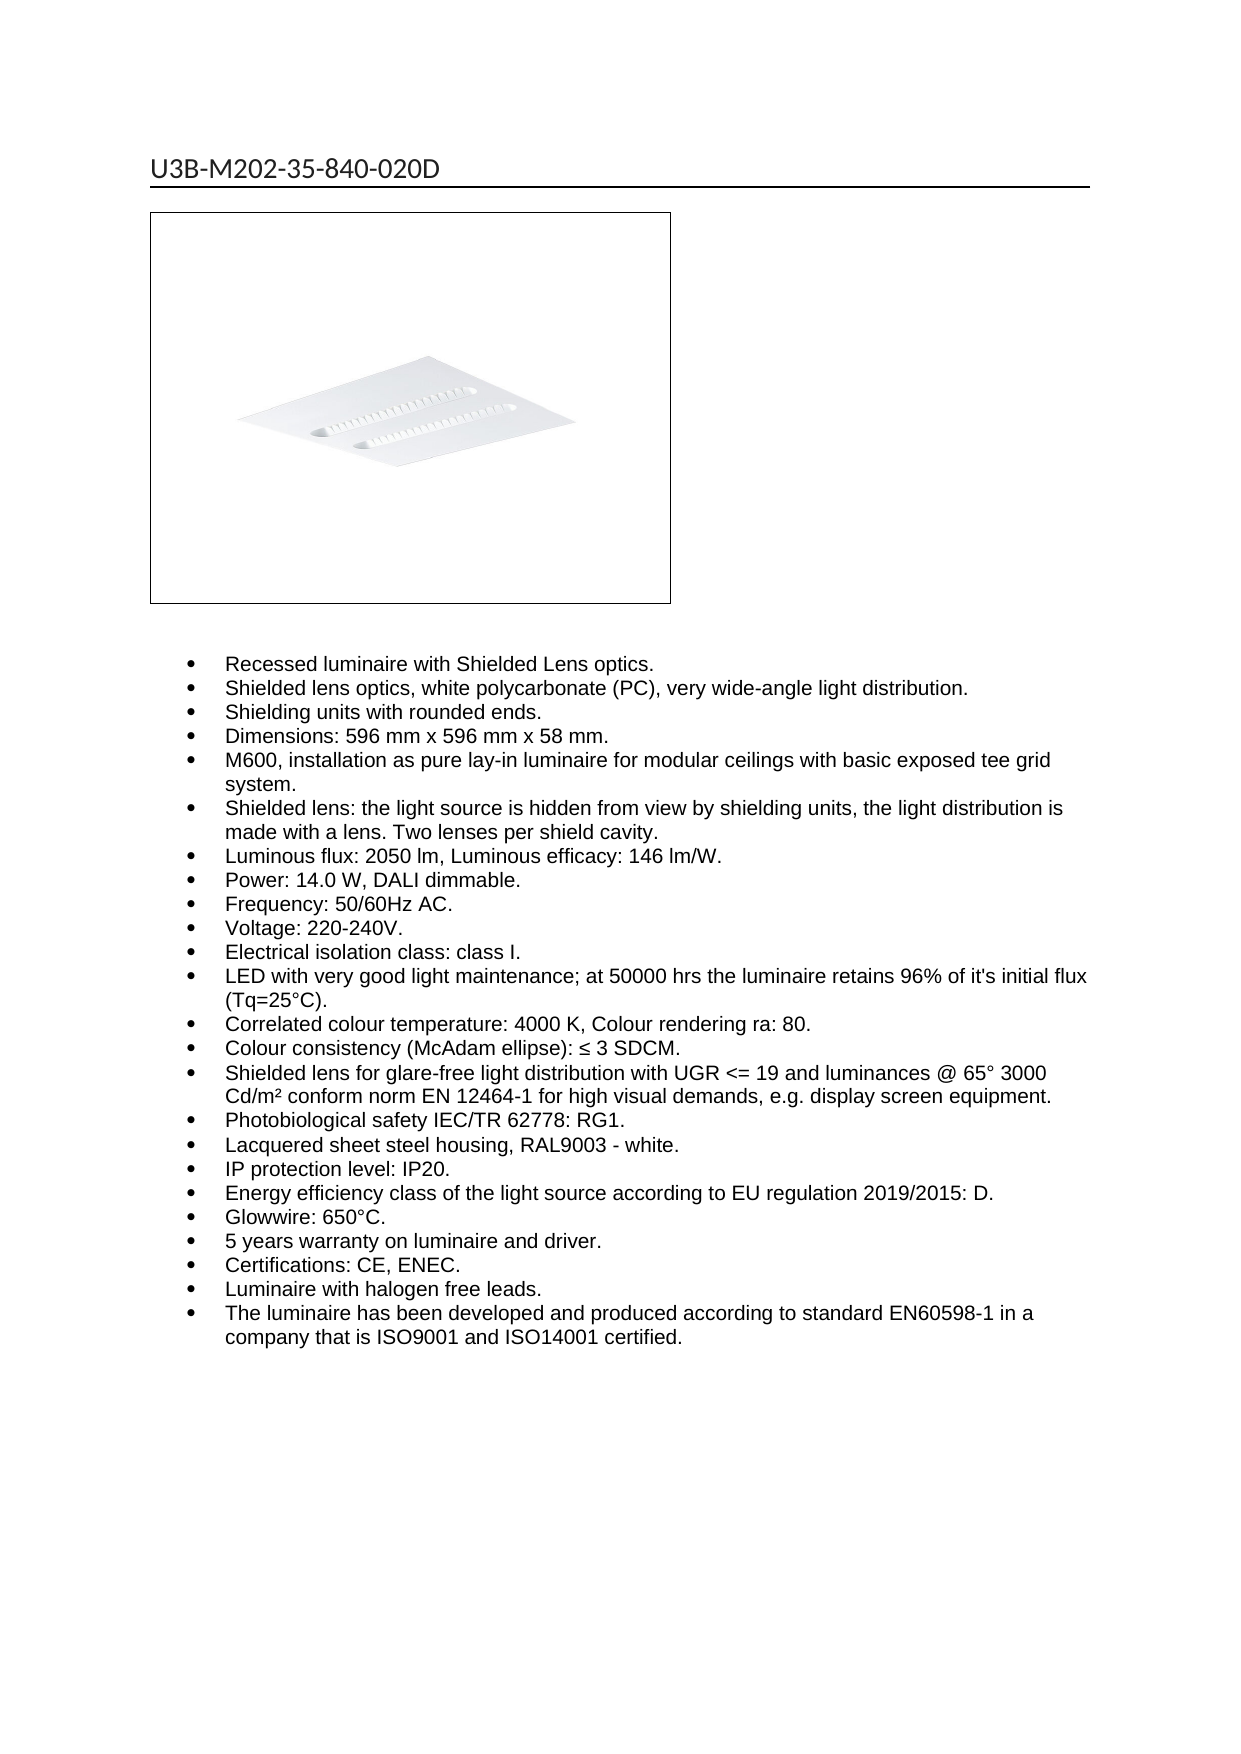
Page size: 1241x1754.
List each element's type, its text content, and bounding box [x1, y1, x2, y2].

text U3B-M202-35-840-020D [150, 150, 1090, 186]
list Certifications: CE, ENEC. [187, 1253, 1090, 1277]
list Electrical isolation class: class I. [187, 940, 1090, 964]
list Luminaire with halogen free leads. [187, 1277, 1090, 1301]
list Energy efficiency class of the light source according to EU regulation 2019/2015: D. [187, 1181, 1090, 1204]
list Frequency: 50/60Hz AC. [187, 892, 1090, 916]
list Correlated colour temperature: 4000 K, Colour rendering ra: 80. [187, 1012, 1090, 1036]
list Power: 14.0 W, DALI dimmable. [187, 868, 1090, 892]
list IP protection level: IP20. [187, 1156, 1090, 1181]
list Voltage: 220-240V. [187, 916, 1090, 940]
list Luminous flux: 2050 lm, Luminous efficacy: 146 lm/W. [187, 844, 1090, 868]
list Recessed luminaire with Shielded Lens optics. [187, 652, 1090, 676]
list Shielded lens for glare-free light distribution with UGR <= 19 and luminances @ 65° 3000 Cd/m² conform norm EN 12464-1 for high visual demands, e.g. display screen equipment. [187, 1060, 1090, 1108]
list M600, installation as pure lay-in luminaire for modular ceilings with basic exposed tee grid system. [187, 748, 1090, 796]
list Shielded lens optics, white polycarbonate (PC), very wide-angle light distribution. [187, 676, 1090, 700]
list Dimensions: 596 mm x 596 mm x 58 mm. [187, 724, 1090, 748]
picture [151, 213, 670, 603]
list The luminaire has been developed and produced according to standard EN60598-1 in a company that is ISO9001 and ISO14001 certified. [187, 1301, 1090, 1349]
list 5 years warranty on luminaire and driver. [187, 1229, 1090, 1253]
list Colour consistency (McAdam ellipse): ≤ 3 SDCM. [187, 1036, 1090, 1060]
list LED with very good light maintenance; at 50000 hrs the luminaire retains 96% of it's initial flux (Tq=25°C). [187, 964, 1090, 1012]
list Shielded lens: the light source is hidden from view by shielding units, the light distribution is made with a lens. Two lenses per shield cavity. [187, 796, 1090, 844]
list Shielding units with rounded ends. [187, 700, 1090, 724]
list Glowwire: 650°C. [187, 1204, 1090, 1229]
list Lacquered sheet steel housing, RAL9003 - white. [187, 1132, 1090, 1156]
list Photobiological safety IEC/TR 62778: RG1. [187, 1108, 1090, 1132]
